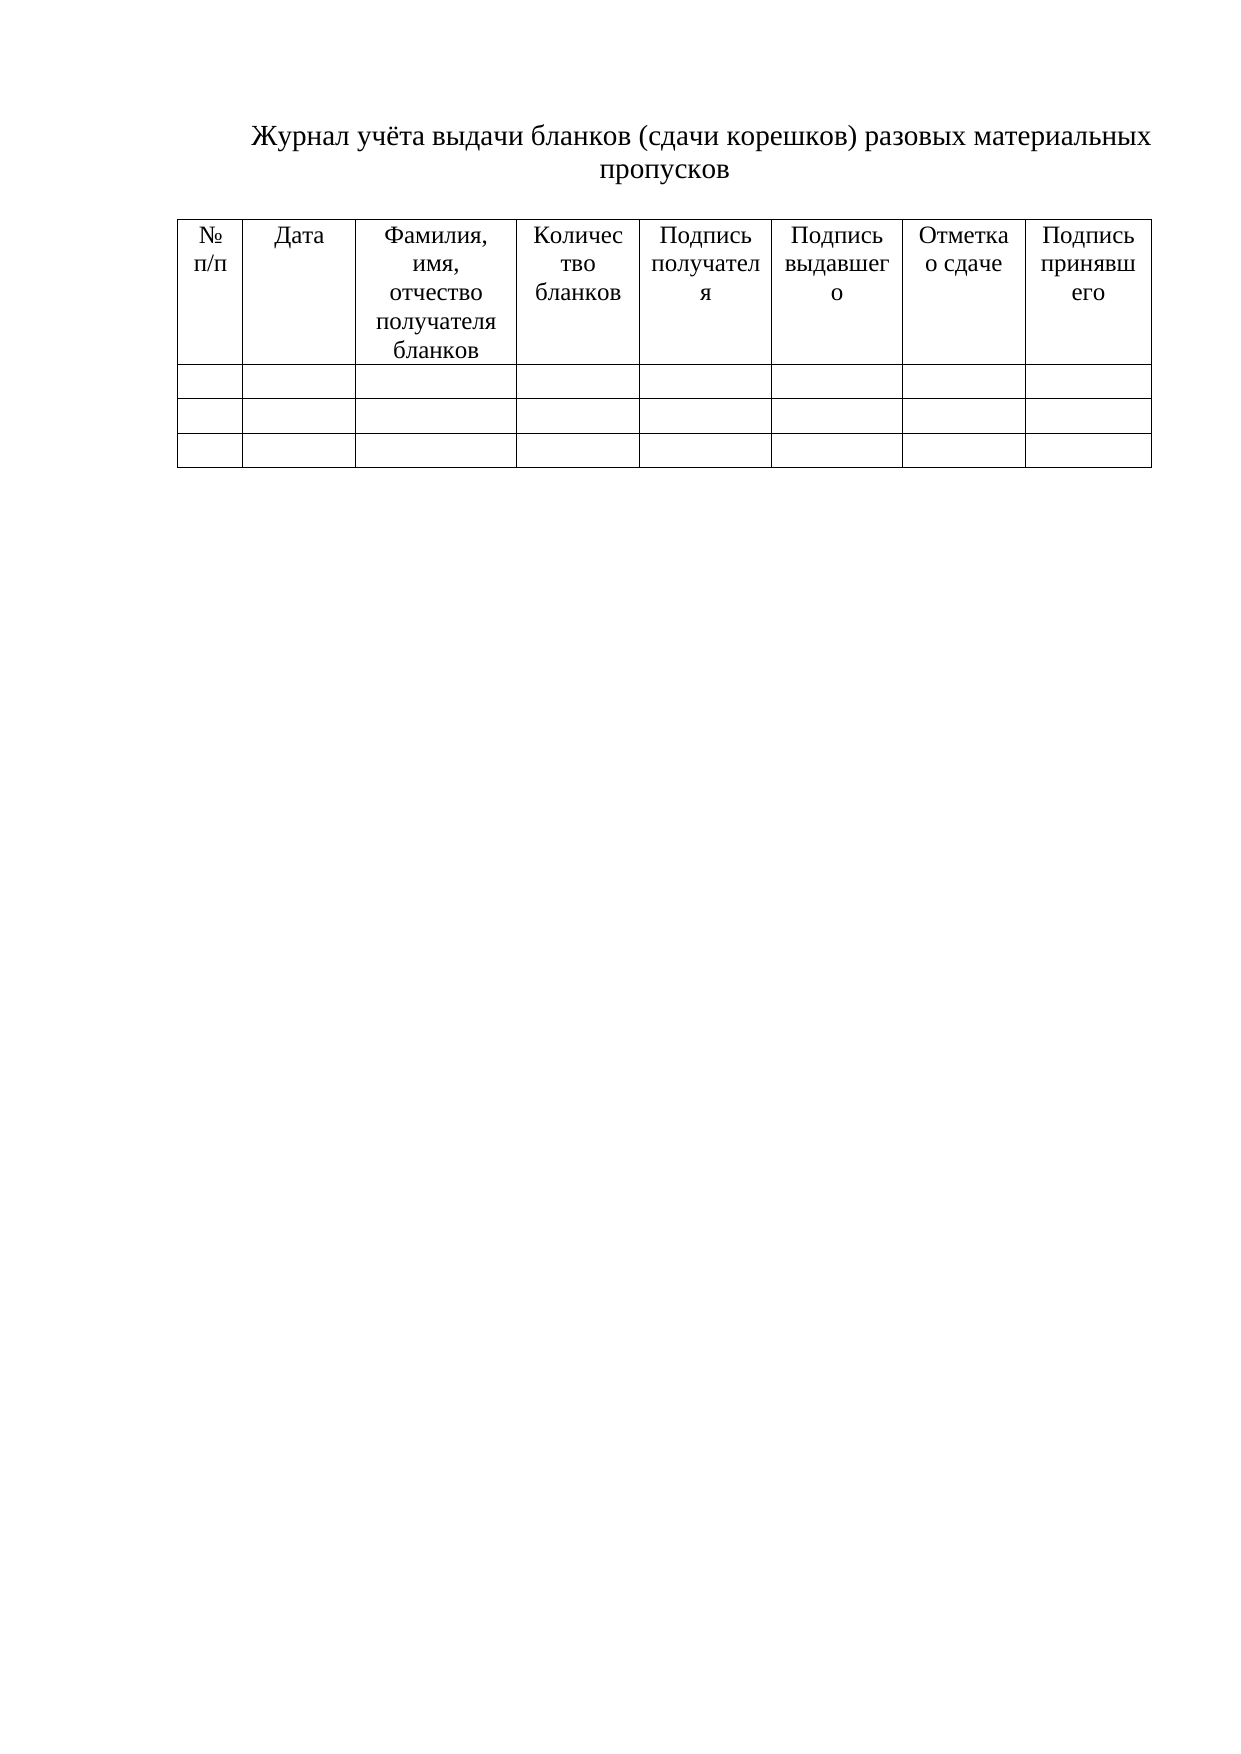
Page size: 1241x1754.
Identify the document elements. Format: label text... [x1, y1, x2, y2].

table_cell [640, 365, 771, 398]
table_cell [243, 365, 355, 398]
table_cell [640, 434, 771, 467]
table_cell [640, 399, 771, 433]
table_cell [772, 365, 902, 398]
table_cell [1026, 365, 1151, 398]
table_cell [903, 365, 1025, 398]
table_cell [243, 434, 355, 467]
table_cell [1026, 399, 1151, 433]
table_cell [356, 365, 516, 398]
table_header Отметка о сдаче [903, 220, 1025, 363]
table_header Подпись принявш его [1026, 220, 1151, 363]
table_header № п/п [178, 220, 242, 363]
table_cell [517, 399, 639, 433]
table_cell [903, 399, 1025, 433]
table_cell [1026, 434, 1151, 467]
table_cell [356, 434, 516, 467]
table_cell [178, 399, 242, 433]
table_cell [772, 399, 902, 433]
table_header Подпись выдавшег о [772, 220, 902, 363]
table_cell [772, 434, 902, 467]
table_cell [356, 399, 516, 433]
text Журнал учёта выдачи бланков (сдачи корешков) разовых материальных пропусков [177, 118, 1152, 185]
table_header Количес тво бланков [517, 220, 639, 363]
table_header Дата [243, 220, 355, 363]
table_cell [903, 434, 1025, 467]
table_header Фамилия, имя, отчество получателя бланков [356, 220, 516, 363]
table_header Подпись получател я [640, 220, 771, 363]
table_cell [243, 399, 355, 433]
table_cell [517, 434, 639, 467]
table_cell [178, 434, 242, 467]
table_cell [517, 365, 639, 398]
table_cell [178, 365, 242, 398]
